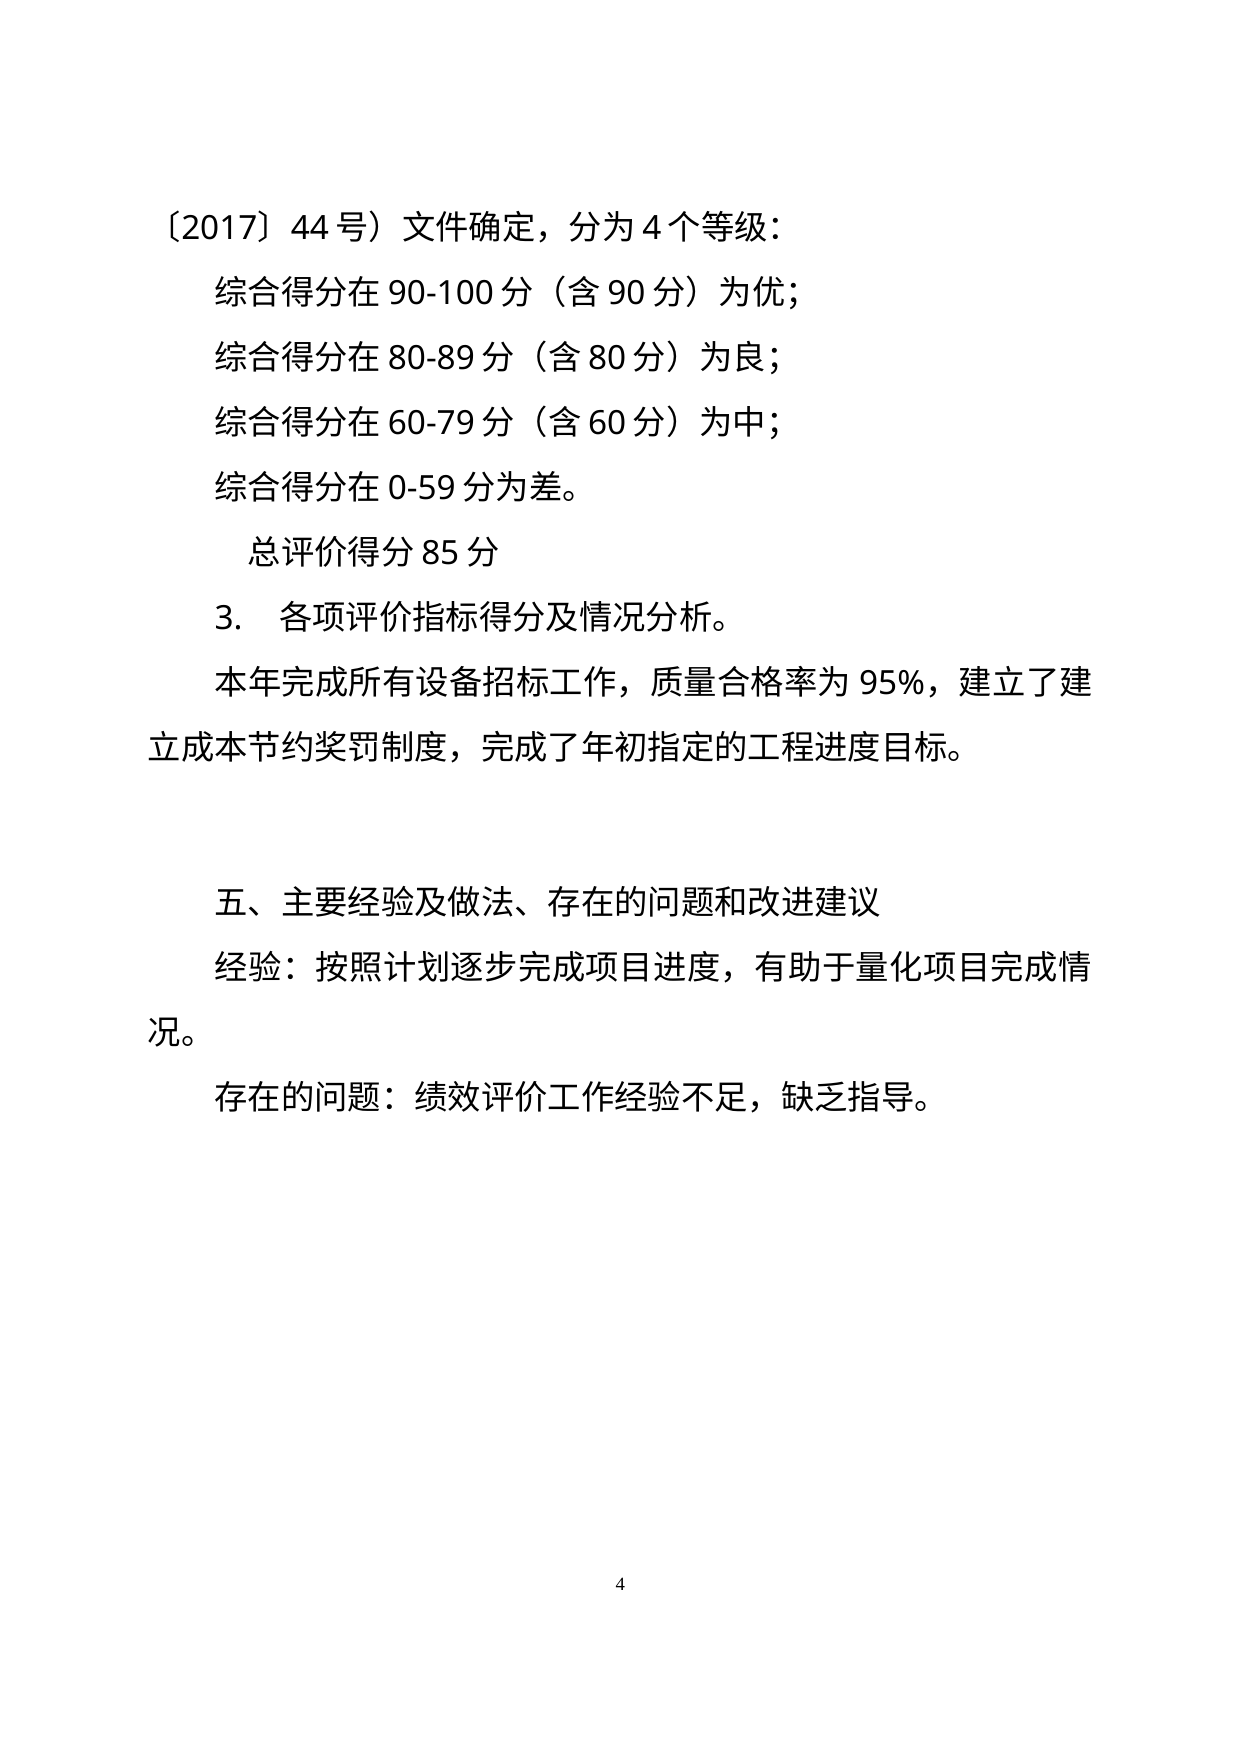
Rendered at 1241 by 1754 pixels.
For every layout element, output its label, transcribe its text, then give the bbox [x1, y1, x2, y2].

list 各项评价指标得分及情况分析。 [148, 582, 1093, 647]
text 五、主要经验及做法、存在的问题和改进建议 [148, 867, 1093, 932]
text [148, 192, 1093, 257]
text 综合得分在0-59分为差。 [148, 452, 1093, 517]
text 总评价得分85分 [148, 517, 1093, 582]
text 综合得分在90-100分（含90分）为优； [148, 257, 1093, 322]
text 综合得分在80-89分（含80分）为良； [148, 322, 1093, 387]
text 经验：按照计划逐步完成项目进度，有助于量化项目完成情况。 [148, 932, 1093, 1062]
text 本年完成所有设备招标工作，质量合格率为95%，建立了建立成本节约奖罚制度，完成了年初指定的工程进度目标。 [148, 647, 1093, 777]
text 存在的问题：绩效评价工作经验不足，缺乏指导。 [148, 1062, 1093, 1127]
text 综合得分在60-79分（含60分）为中； [148, 387, 1093, 452]
